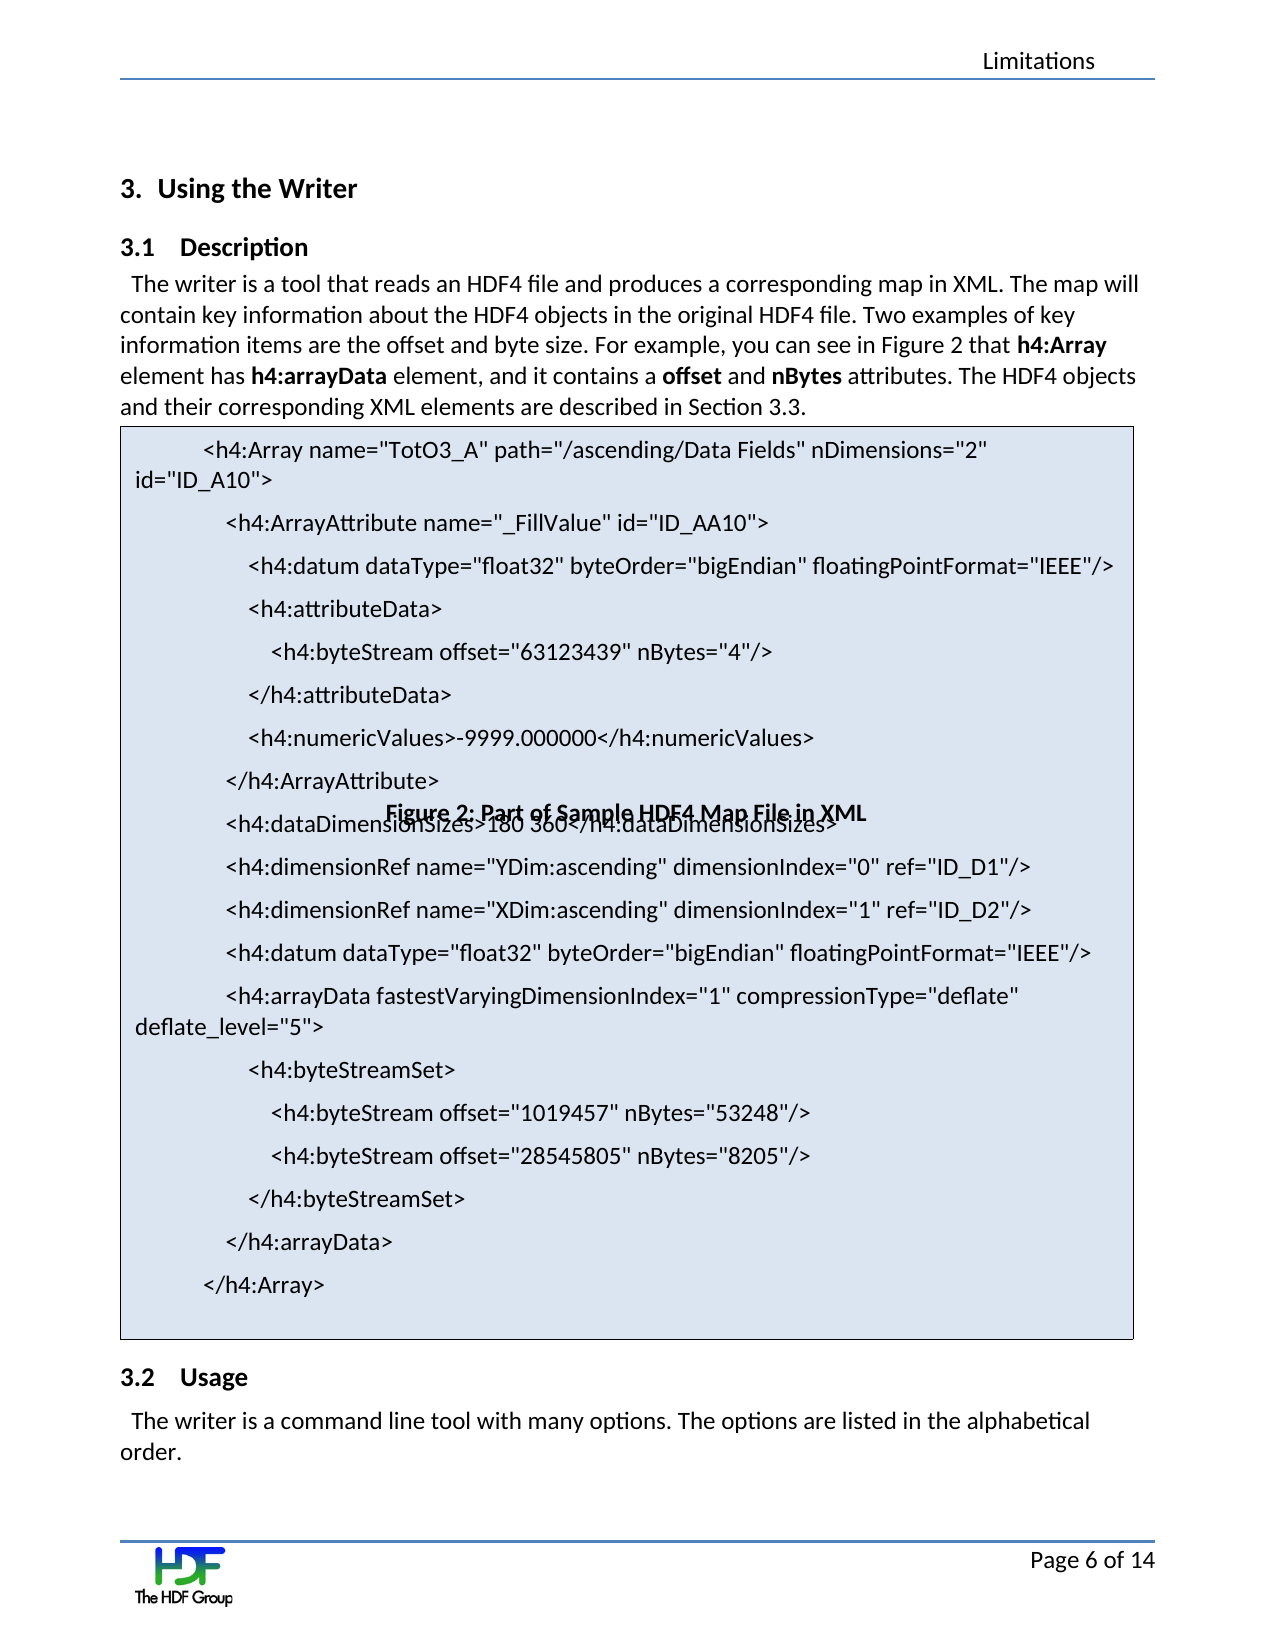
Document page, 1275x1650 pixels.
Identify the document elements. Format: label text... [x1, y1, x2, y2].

subtitle Using the Writer [120, 170, 1155, 206]
subtitle Description [120, 231, 1155, 264]
text The writer is a command line tool with many options. The options are listed in the alphabetical order. [120, 1405, 1155, 1466]
picture [135, 1547, 233, 1607]
text The writer is a tool that reads an HDF4 file and produces a corresponding map in XML. The map will contain key information about the HDF4 objects in the original HDF4 file. Two examples of key information items are the offset and byte size. For example, you can see in Figure 2 that h4:Array element has h4:arrayData element, and it contains a offset and nBytes attributes. The HDF4 objects and their corresponding XML elements are described in Section 3.3. [120, 268, 1155, 421]
subtitle Usage [120, 442, 1155, 1393]
